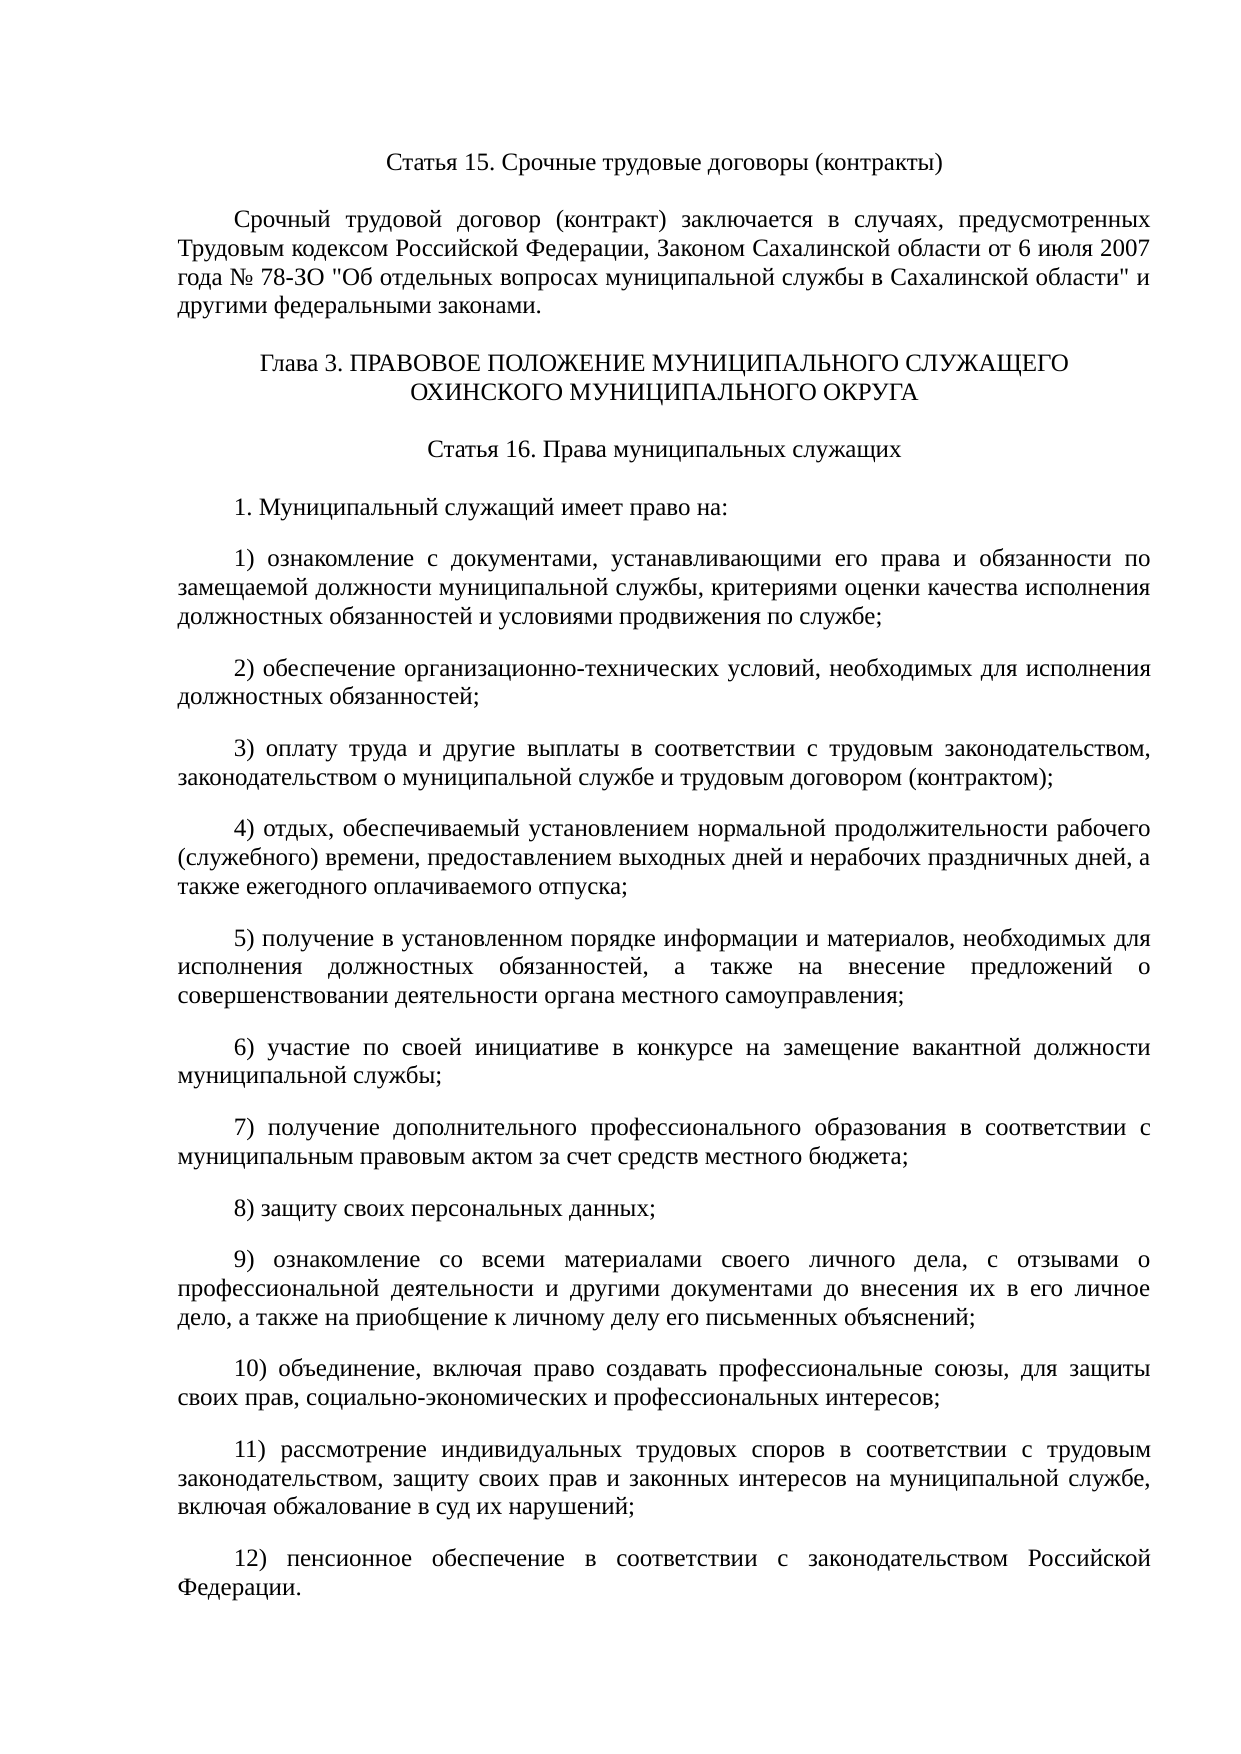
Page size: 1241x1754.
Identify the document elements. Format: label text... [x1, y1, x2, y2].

text 12) пенсионное обеспечение в соответствии с законодательством Российской Федерации. [177, 1543, 1152, 1601]
text Срочный трудовой договор (контракт) заключается в случаях, предусмотренных Трудовым кодексом Российской Федерации, Законом Сахалинской области от 6 июля 2007 года № 78-ЗО "Об отдельных вопросах муниципальной службы в Сахалинской области" и другими федеральными законами. [177, 204, 1152, 319]
text 9) ознакомление со всеми материалами своего личного дела, с отзывами о профессиональной деятельности и другими документами до внесения их в его личное дело, а также на приобщение к личному делу его письменных объяснений; [177, 1244, 1152, 1331]
title Статья 16. Права муниципальных служащих [177, 434, 1152, 463]
text 11) рассмотрение индивидуальных трудовых споров в соответствии с трудовым законодательством, защиту своих прав и законных интересов на муниципальной службе, включая обжалование в суд их нарушений; [177, 1434, 1152, 1520]
text 1. Муниципальный служащий имеет право на: [177, 492, 1152, 521]
text 8) защиту своих персональных данных; [177, 1193, 1152, 1221]
text 2) обеспечение организационно-технических условий, необходимых для исполнения должностных обязанностей; [177, 653, 1152, 710]
text 6) участие по своей инициативе в конкурсе на замещение вакантной должности муниципальной службы; [177, 1032, 1152, 1089]
text 10) объединение, включая право создавать профессиональные союзы, для защиты своих прав, социально-экономических и профессиональных интересов; [177, 1353, 1152, 1411]
text 5) получение в установленном порядке информации и материалов, необходимых для исполнения должностных обязанностей, а также на внесение предложений о совершенствовании деятельности органа местного самоуправления; [177, 923, 1152, 1009]
text 3) оплату труда и другие выплаты в соответствии с трудовым законодательством, законодательством о муниципальной службе и трудовым договором (контрактом); [177, 733, 1152, 791]
title Глава 3. ПРАВОВОЕ ПОЛОЖЕНИЕ МУНИЦИПАЛЬНОГО СЛУЖАЩЕГО [177, 348, 1152, 377]
title ОХИНСКОГО МУНИЦИПАЛЬНОГО ОКРУГА [177, 377, 1152, 406]
text 4) отдых, обеспечиваемый установлением нормальной продолжительности рабочего (служебного) времени, предоставлением выходных дней и нерабочих праздничных дней, а также ежегодного оплачиваемого отпуска; [177, 813, 1152, 900]
text 7) получение дополнительного профессионального образования в соответствии с муниципальным правовым актом за счет средств местного бюджета; [177, 1112, 1152, 1170]
text 1) ознакомление с документами, устанавливающими его права и обязанности по замещаемой должности муниципальной службы, критериями оценки качества исполнения должностных обязанностей и условиями продвижения по службе; [177, 543, 1152, 630]
title Статья 15. Срочные трудовые договоры (контракты) [177, 147, 1152, 176]
